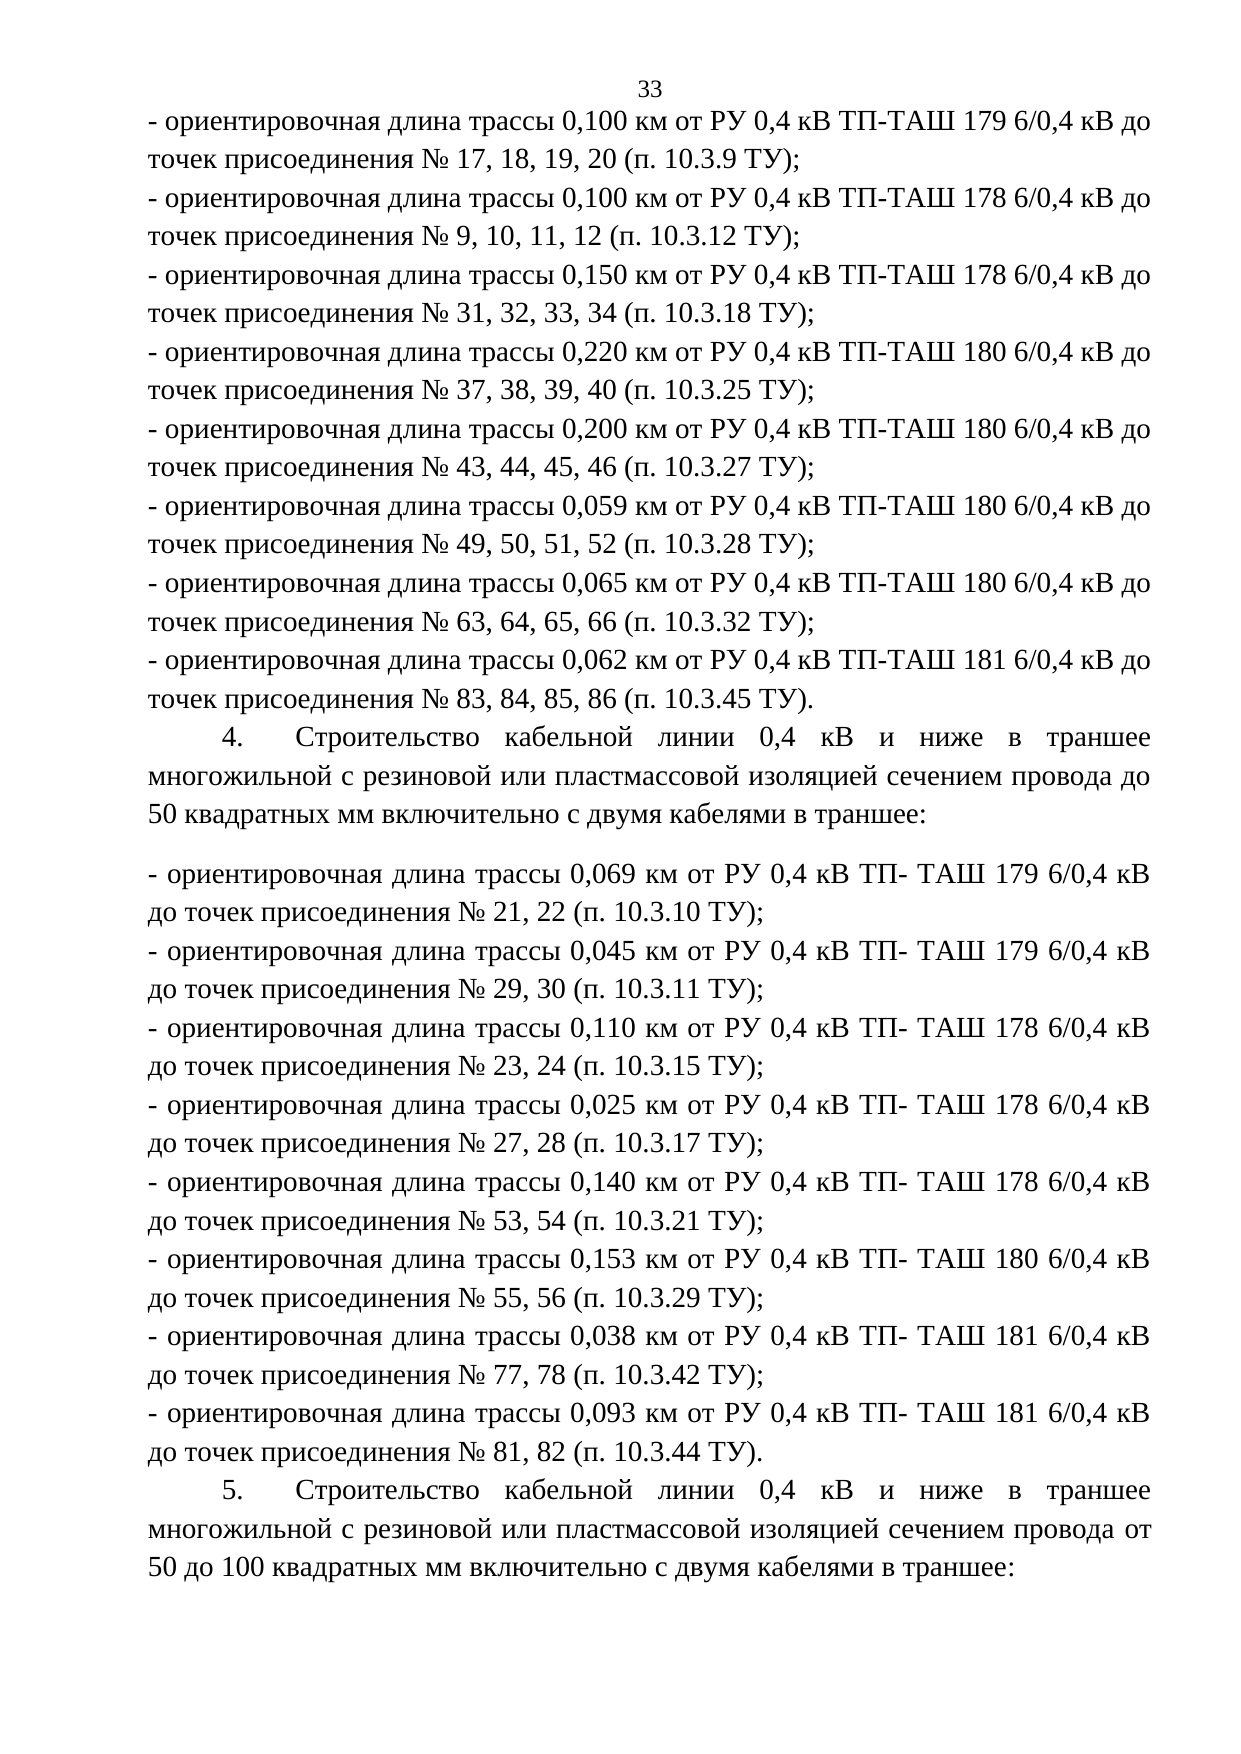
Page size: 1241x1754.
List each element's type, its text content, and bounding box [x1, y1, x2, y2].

text - ориентировочная длина трассы 0,100 км от РУ 0,4 кВ ТП-ТАШ 178 6/0,4 кВ до точек присоединения № 9, 10, 11, 12 (п. 10.3.12 ТУ); [148, 180, 1152, 252]
text - ориентировочная длина трассы 0,150 км от РУ 0,4 кВ ТП-ТАШ 178 6/0,4 кВ до точек присоединения № 31, 32, 33, 34 (п. 10.3.18 ТУ); [148, 257, 1152, 329]
text - ориентировочная длина трассы 0,100 км от РУ 0,4 кВ ТП-ТАШ 179 6/0,4 кВ до точек присоединения № 17, 18, 19, 20 (п. 10.3.9 ТУ); [148, 103, 1152, 175]
text - ориентировочная длина трассы 0,140 км от РУ 0,4 кВ ТП- ТАШ 178 6/0,4 кВ до точек присоединения № 53, 54 (п. 10.3.21 ТУ); [148, 1164, 1152, 1236]
text - ориентировочная длина трассы 0,059 км от РУ 0,4 кВ ТП-ТАШ 180 6/0,4 кВ до точек присоединения № 49, 50, 51, 52 (п. 10.3.28 ТУ); [148, 488, 1152, 560]
text - ориентировочная длина трассы 0,110 км от РУ 0,4 кВ ТП- ТАШ 178 6/0,4 кВ до точек присоединения № 23, 24 (п. 10.3.15 ТУ); [148, 1010, 1152, 1082]
text - ориентировочная длина трассы 0,093 км от РУ 0,4 кВ ТП- ТАШ 181 6/0,4 кВ до точек присоединения № 81, 82 (п. 10.3.44 ТУ). [148, 1395, 1152, 1467]
text - ориентировочная длина трассы 0,038 км от РУ 0,4 кВ ТП- ТАШ 181 6/0,4 кВ до точек присоединения № 77, 78 (п. 10.3.42 ТУ); [148, 1318, 1152, 1390]
text - ориентировочная длина трассы 0,069 км от РУ 0,4 кВ ТП- ТАШ 179 6/0,4 кВ до точек присоединения № 21, 22 (п. 10.3.10 ТУ); [148, 856, 1152, 928]
text - ориентировочная длина трассы 0,220 км от РУ 0,4 кВ ТП-ТАШ 180 6/0,4 кВ до точек присоединения № 37, 38, 39, 40 (п. 10.3.25 ТУ); [148, 334, 1152, 406]
text - ориентировочная длина трассы 0,025 км от РУ 0,4 кВ ТП- ТАШ 178 6/0,4 кВ до точек присоединения № 27, 28 (п. 10.3.17 ТУ); [148, 1087, 1152, 1159]
text - ориентировочная длина трассы 0,062 км от РУ 0,4 кВ ТП-ТАШ 181 6/0,4 кВ до точек присоединения № 83, 84, 85, 86 (п. 10.3.45 ТУ). [148, 642, 1152, 714]
text - ориентировочная длина трассы 0,065 км от РУ 0,4 кВ ТП-ТАШ 180 6/0,4 кВ до точек присоединения № 63, 64, 65, 66 (п. 10.3.32 ТУ); [148, 565, 1152, 637]
text - ориентировочная длина трассы 0,045 км от РУ 0,4 кВ ТП- ТАШ 179 6/0,4 кВ до точек присоединения № 29, 30 (п. 10.3.11 ТУ); [148, 933, 1152, 1005]
list Строительство кабельной линии 0,4 кВ и ниже в траншее многожильной с резиновой или пластмассовой изоляцией сечением провода от 50 до 100 квадратных мм включительно с двумя кабелями в траншее: [148, 1472, 1152, 1583]
list Строительство кабельной линии 0,4 кВ и ниже в траншее многожильной с резиновой или пластмассовой изоляцией сечением провода до 50 квадратных мм включительно с двумя кабелями в траншее: [148, 719, 1152, 830]
text - ориентировочная длина трассы 0,153 км от РУ 0,4 кВ ТП- ТАШ 180 6/0,4 кВ до точек присоединения № 55, 56 (п. 10.3.29 ТУ); [148, 1241, 1152, 1313]
text - ориентировочная длина трассы 0,200 км от РУ 0,4 кВ ТП-ТАШ 180 6/0,4 кВ до точек присоединения № 43, 44, 45, 46 (п. 10.3.27 ТУ); [148, 411, 1152, 483]
